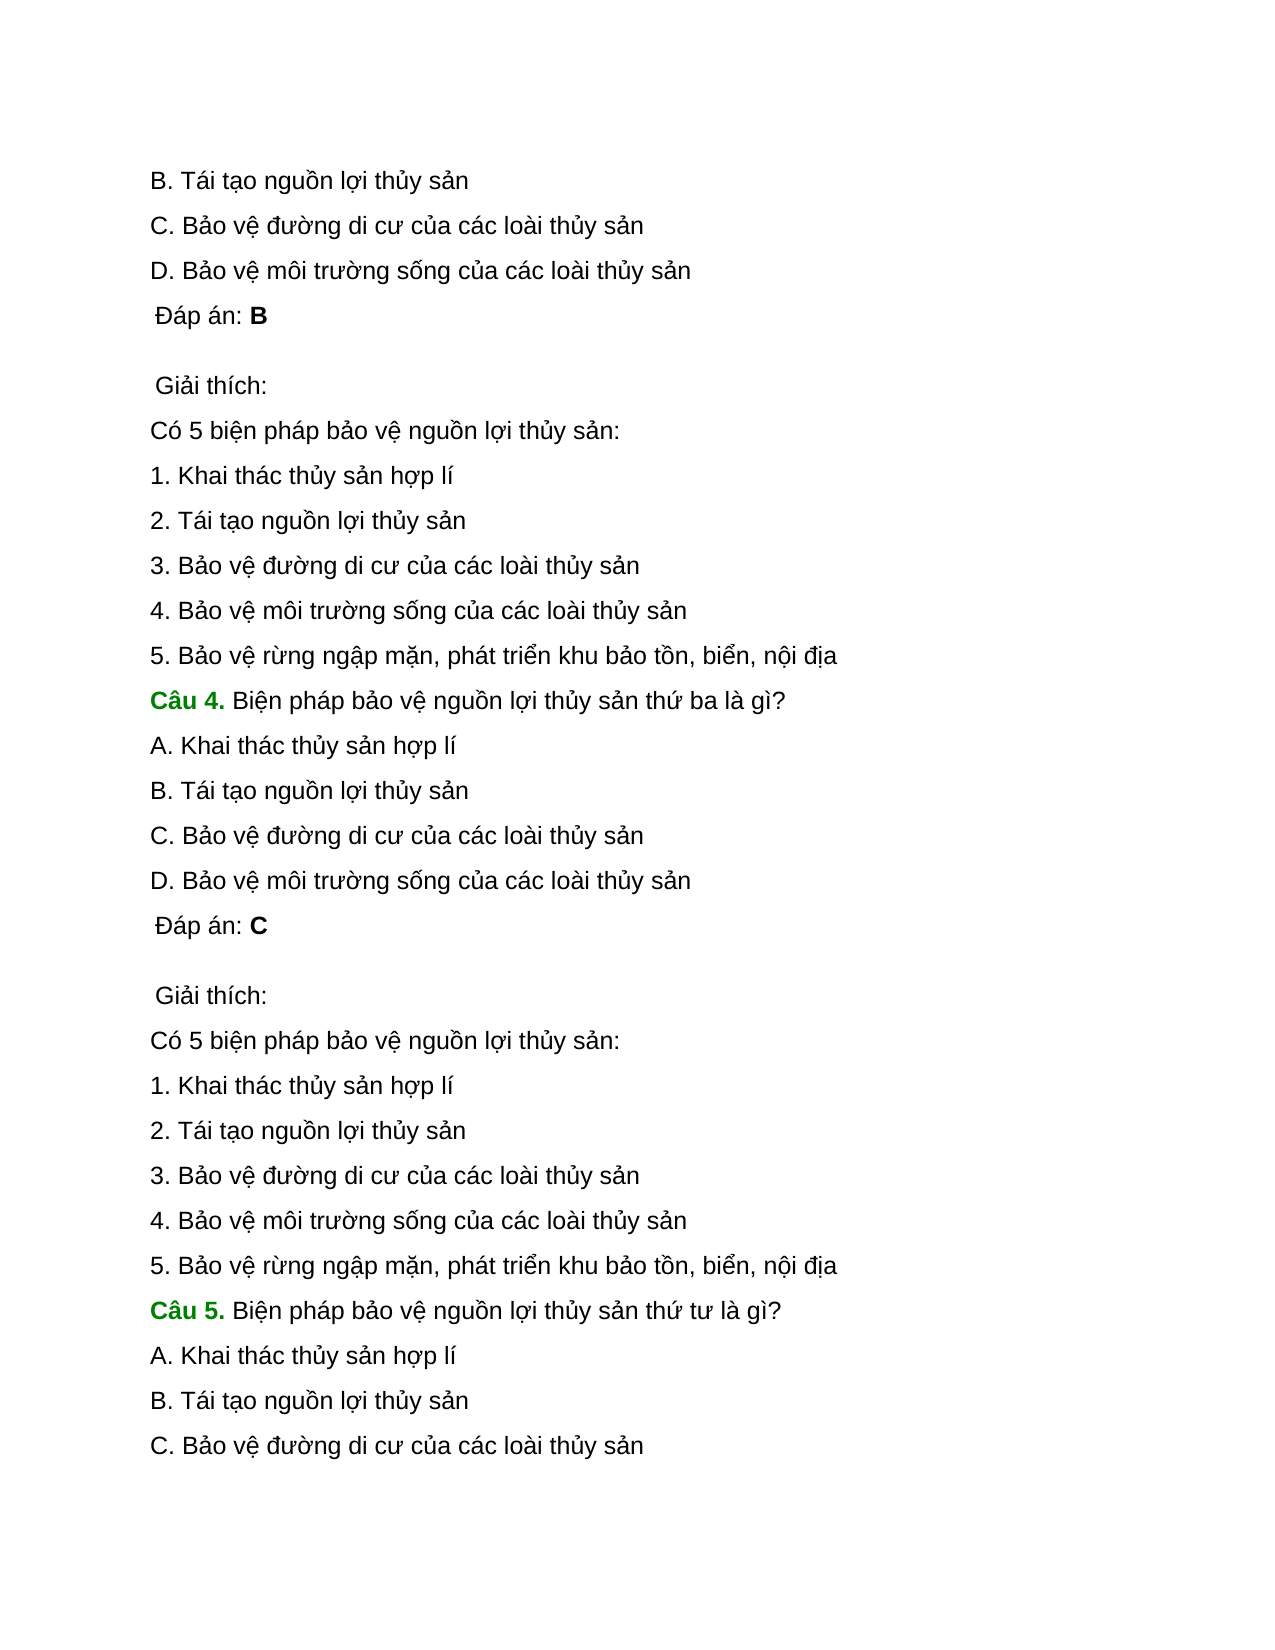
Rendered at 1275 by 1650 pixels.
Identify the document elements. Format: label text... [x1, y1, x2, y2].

text C. Bảo vệ đường di cư của các loài thủy sản [150, 1415, 1125, 1460]
text A. Khai thác thủy sản hợp lí [150, 1325, 1125, 1370]
text 5. Bảo vệ rừng ngập mặn, phát triển khu bảo tồn, biển, nội địa [150, 1235, 1125, 1280]
text Câu 5. Biện pháp bảo vệ nguồn lợi thủy sản thứ tư là gì? [150, 1280, 1125, 1325]
text Có 5 biện pháp bảo vệ nguồn lợi thủy sản: [150, 400, 1125, 445]
text 1. Khai thác thủy sản hợp lí [150, 445, 1125, 490]
text Giải thích: [155, 965, 1120, 1010]
text 5. Bảo vệ rừng ngập mặn, phát triển khu bảo tồn, biển, nội địa [150, 625, 1125, 670]
text Đáp án: B [155, 285, 1120, 330]
text D. Bảo vệ môi trường sống của các loài thủy sản [150, 240, 1125, 285]
text 1. Khai thác thủy sản hợp lí [150, 1055, 1125, 1100]
text 4. Bảo vệ môi trường sống của các loài thủy sản [150, 580, 1125, 625]
text 3. Bảo vệ đường di cư của các loài thủy sản [150, 535, 1125, 580]
text 3. Bảo vệ đường di cư của các loài thủy sản [150, 1145, 1125, 1190]
text A. Khai thác thủy sản hợp lí [150, 715, 1125, 760]
text Câu 4. Biện pháp bảo vệ nguồn lợi thủy sản thứ ba là gì? [150, 670, 1125, 715]
text C. Bảo vệ đường di cư của các loài thủy sản [150, 805, 1125, 850]
text 4. Bảo vệ môi trường sống của các loài thủy sản [150, 1190, 1125, 1235]
text B. Tái tạo nguồn lợi thủy sản [150, 1370, 1125, 1415]
text D. Bảo vệ môi trường sống của các loài thủy sản [150, 850, 1125, 895]
text B. Tái tạo nguồn lợi thủy sản [150, 760, 1125, 805]
text Giải thích: [155, 355, 1120, 400]
text B. Tái tạo nguồn lợi thủy sản [150, 150, 1125, 195]
text Có 5 biện pháp bảo vệ nguồn lợi thủy sản: [150, 1010, 1125, 1055]
text 2. Tái tạo nguồn lợi thủy sản [150, 1100, 1125, 1145]
text C. Bảo vệ đường di cư của các loài thủy sản [150, 195, 1125, 240]
text 2. Tái tạo nguồn lợi thủy sản [150, 490, 1125, 535]
text Đáp án: C [155, 895, 1120, 940]
